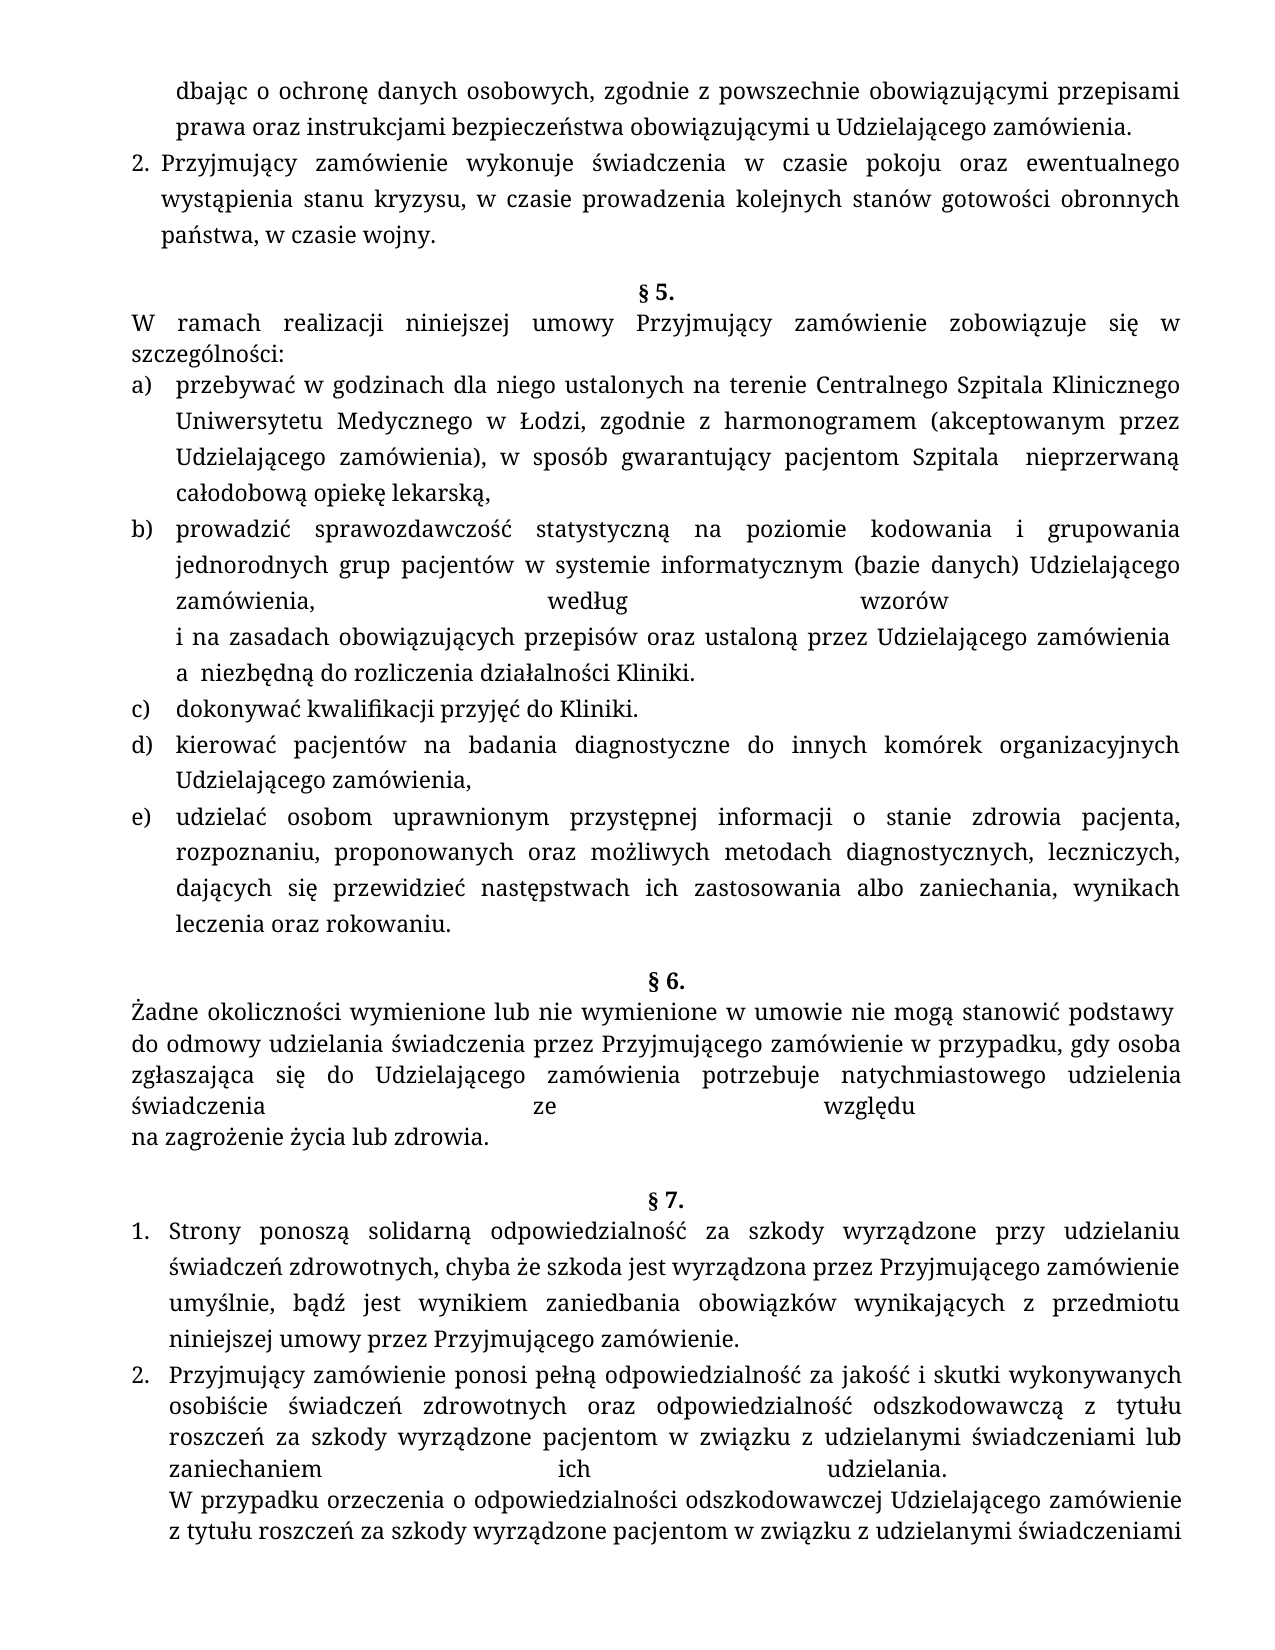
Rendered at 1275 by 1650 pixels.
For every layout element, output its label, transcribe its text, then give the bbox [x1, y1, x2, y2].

text W ramach realizacji niniejszej umowy Przyjmujący zamówienie zobowiązuje się w szczególności: [131, 307, 1181, 369]
list 7. [206, 1184, 1181, 1215]
list przebywać w godzinach dla niego ustalonych na terenie Centralnego Szpitala Klinicznego Uniwersytetu Medycznego w Łodzi, zgodnie z harmonogramem (akceptowanym przez Udzielającego zamówienia), w sposób gwarantujący pacjentom Szpitala nieprzerwaną całodobową opiekę lekarską, [131, 369, 1181, 508]
list prowadzić sprawozdawczość statystyczną na poziomie kodowania i grupowania jednorodnych grup pacjentów w systemie informatycznym (bazie danych) Udzielającego zamówienia, według wzorów i na zasadach obowiązujących przepisów oraz ustaloną przez Udzielającego zamówienia a niezbędną do rozliczenia działalności Kliniki. [131, 513, 1181, 688]
list dokonywać kwalifikacji przyjęć do Kliniki. [131, 693, 1181, 724]
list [131, 75, 1181, 142]
list Przyjmujący zamówienie wykonuje świadczenia w czasie pokoju oraz ewentualnego wystąpienia stanu kryzysu, w czasie prowadzenia kolejnych stanów gotowości obronnych państwa, w czasie wojny. [131, 147, 1181, 250]
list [131, 1359, 1183, 1546]
text Żadne okoliczności wymienione lub nie wymienione w umowie nie mogą stanowić podstawy do odmowy udzielania świadczenia przez Przyjmującego zamówienie w przypadku, gdy osoba zgłaszająca się do Udzielającego zamówienia potrzebuje natychmiastowego udzielenia świadczenia ze względu na zagrożenie życia lub zdrowia. [131, 996, 1183, 1152]
list Strony ponoszą solidarną odpowiedzialność za szkody wyrządzone przy udzielaniu świadczeń zdrowotnych, chyba że szkoda jest wyrządzona przez Przyjmującego zamówienie umyślnie, bądź jest wynikiem zaniedbania obowiązków wynikających z przedmiotu niniejszej umowy przez Przyjmującego zamówienie. [131, 1215, 1181, 1354]
text 6. [574, 965, 1181, 996]
text 5. [131, 275, 1181, 307]
list udzielać osobom uprawnionym przystępnej informacji o stanie zdrowia pacjenta, rozpoznaniu, proponowanych oraz możliwych metodach diagnostycznych, leczniczych, dających się przewidzieć następstwach ich zastosowania albo zaniechania, wynikach leczenia oraz rokowaniu. [131, 800, 1181, 939]
list kierować pacjentów na badania diagnostyczne do innych komórek organizacyjnych Udzielającego zamówienia, [131, 728, 1181, 796]
